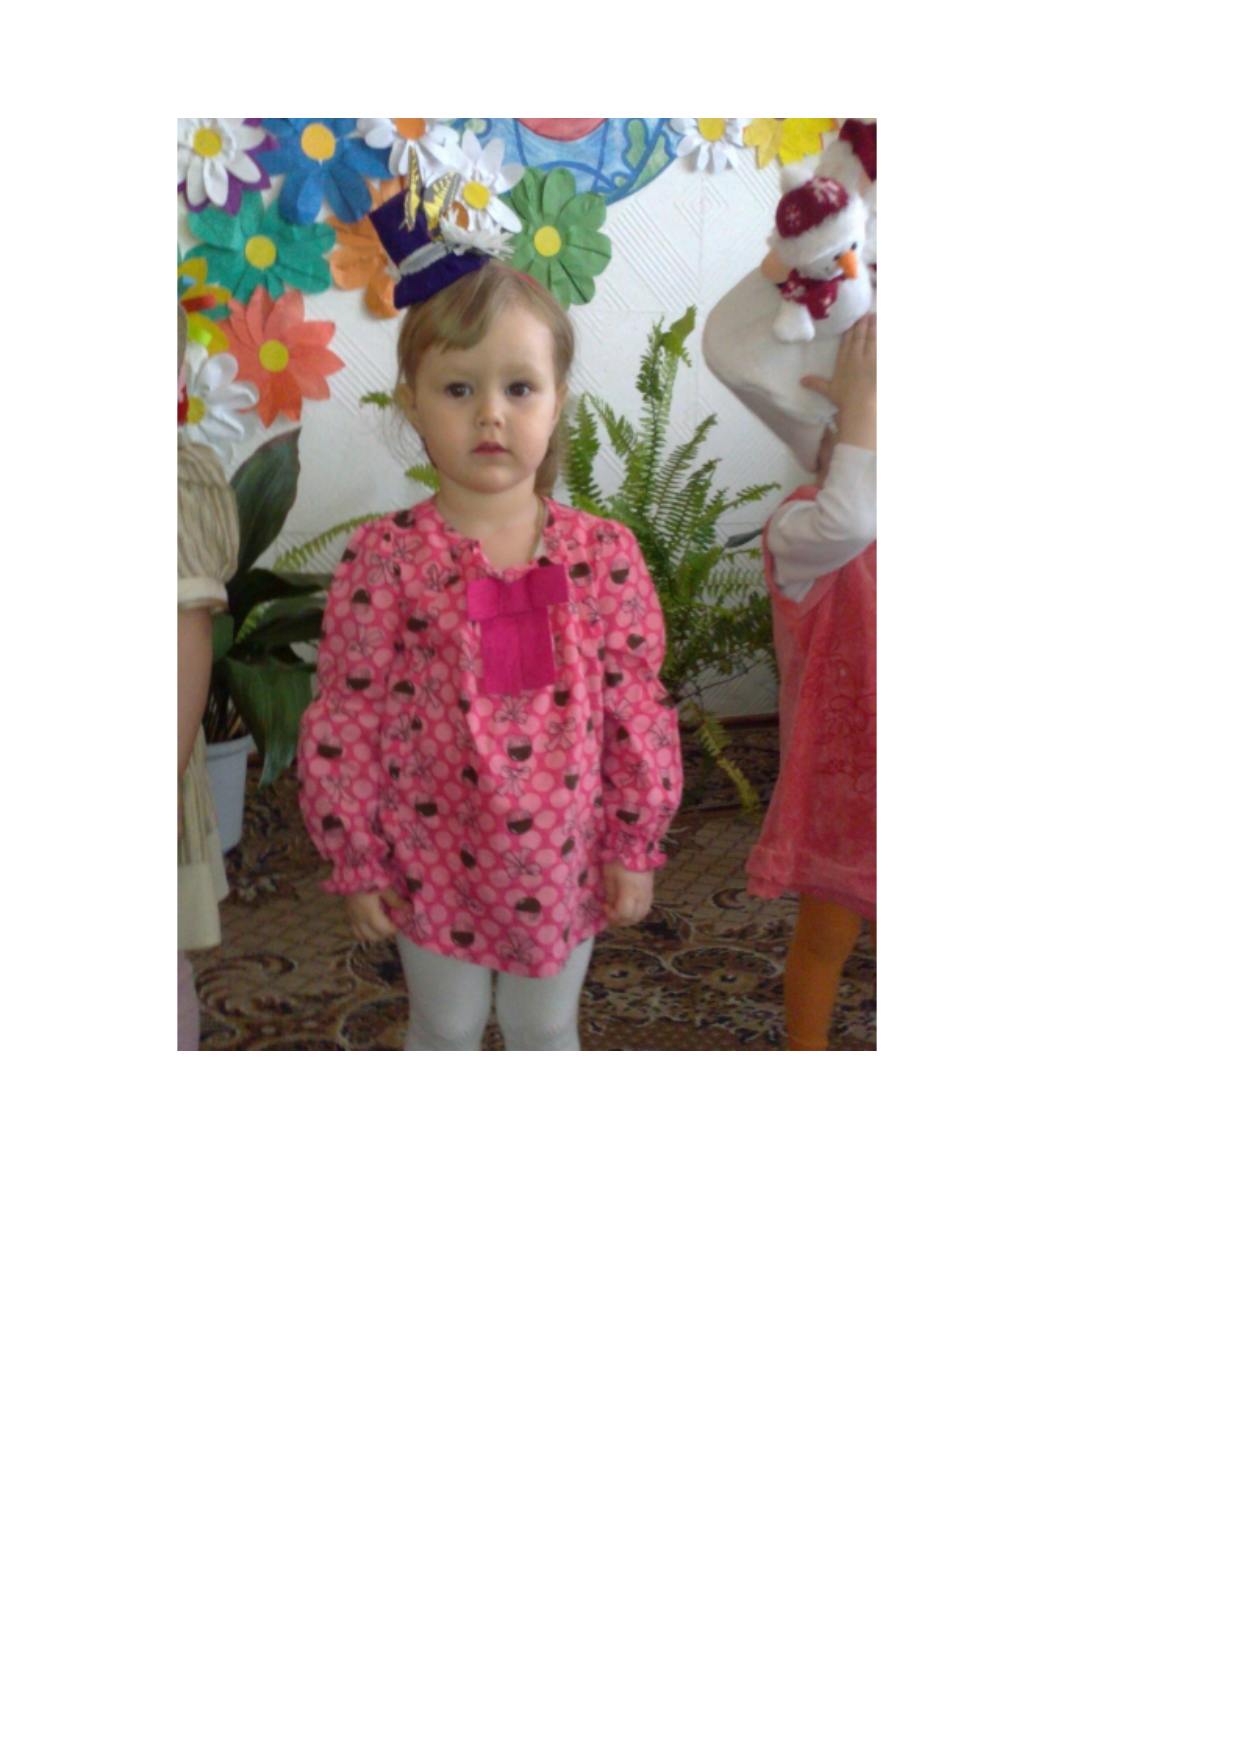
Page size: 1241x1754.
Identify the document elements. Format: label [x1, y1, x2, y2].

picture [177, 118, 877, 1051]
